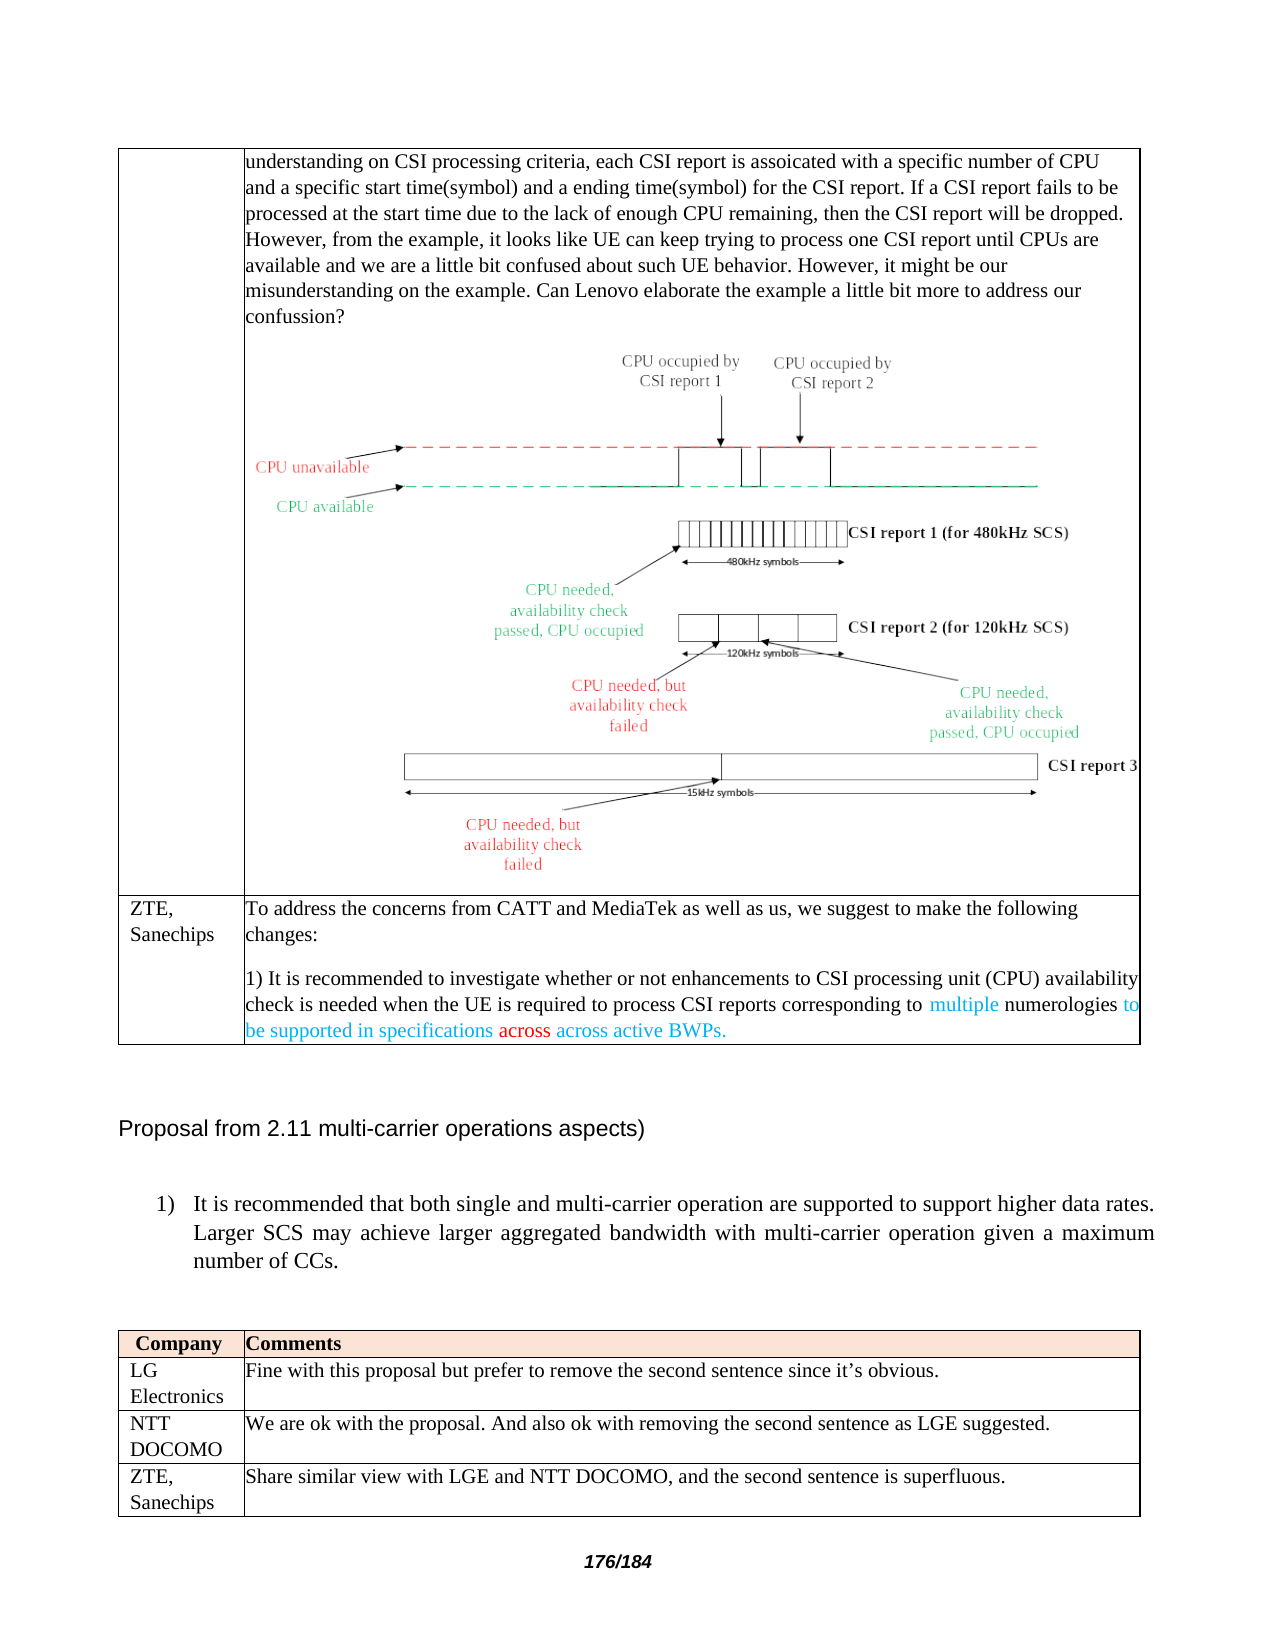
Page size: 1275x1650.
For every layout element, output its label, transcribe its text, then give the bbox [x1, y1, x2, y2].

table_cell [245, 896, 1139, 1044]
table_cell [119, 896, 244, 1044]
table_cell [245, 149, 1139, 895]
list It is recommended that both single and multi-carrier operation are supported to support higher data rates. Larger SCS may achieve larger aggregated bandwidth with multi-carrier operation given a maximum number of CCs. [156, 1190, 1157, 1273]
subtitle Proposal from 2.11 multi-carrier operations aspects) [118, 1114, 1157, 1141]
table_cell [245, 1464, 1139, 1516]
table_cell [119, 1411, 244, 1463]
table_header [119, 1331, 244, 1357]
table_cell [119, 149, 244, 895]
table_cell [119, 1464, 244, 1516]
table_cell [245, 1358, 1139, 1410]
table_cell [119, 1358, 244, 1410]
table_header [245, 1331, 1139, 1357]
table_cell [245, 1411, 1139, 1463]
picture [697, 1023, 704, 1035]
